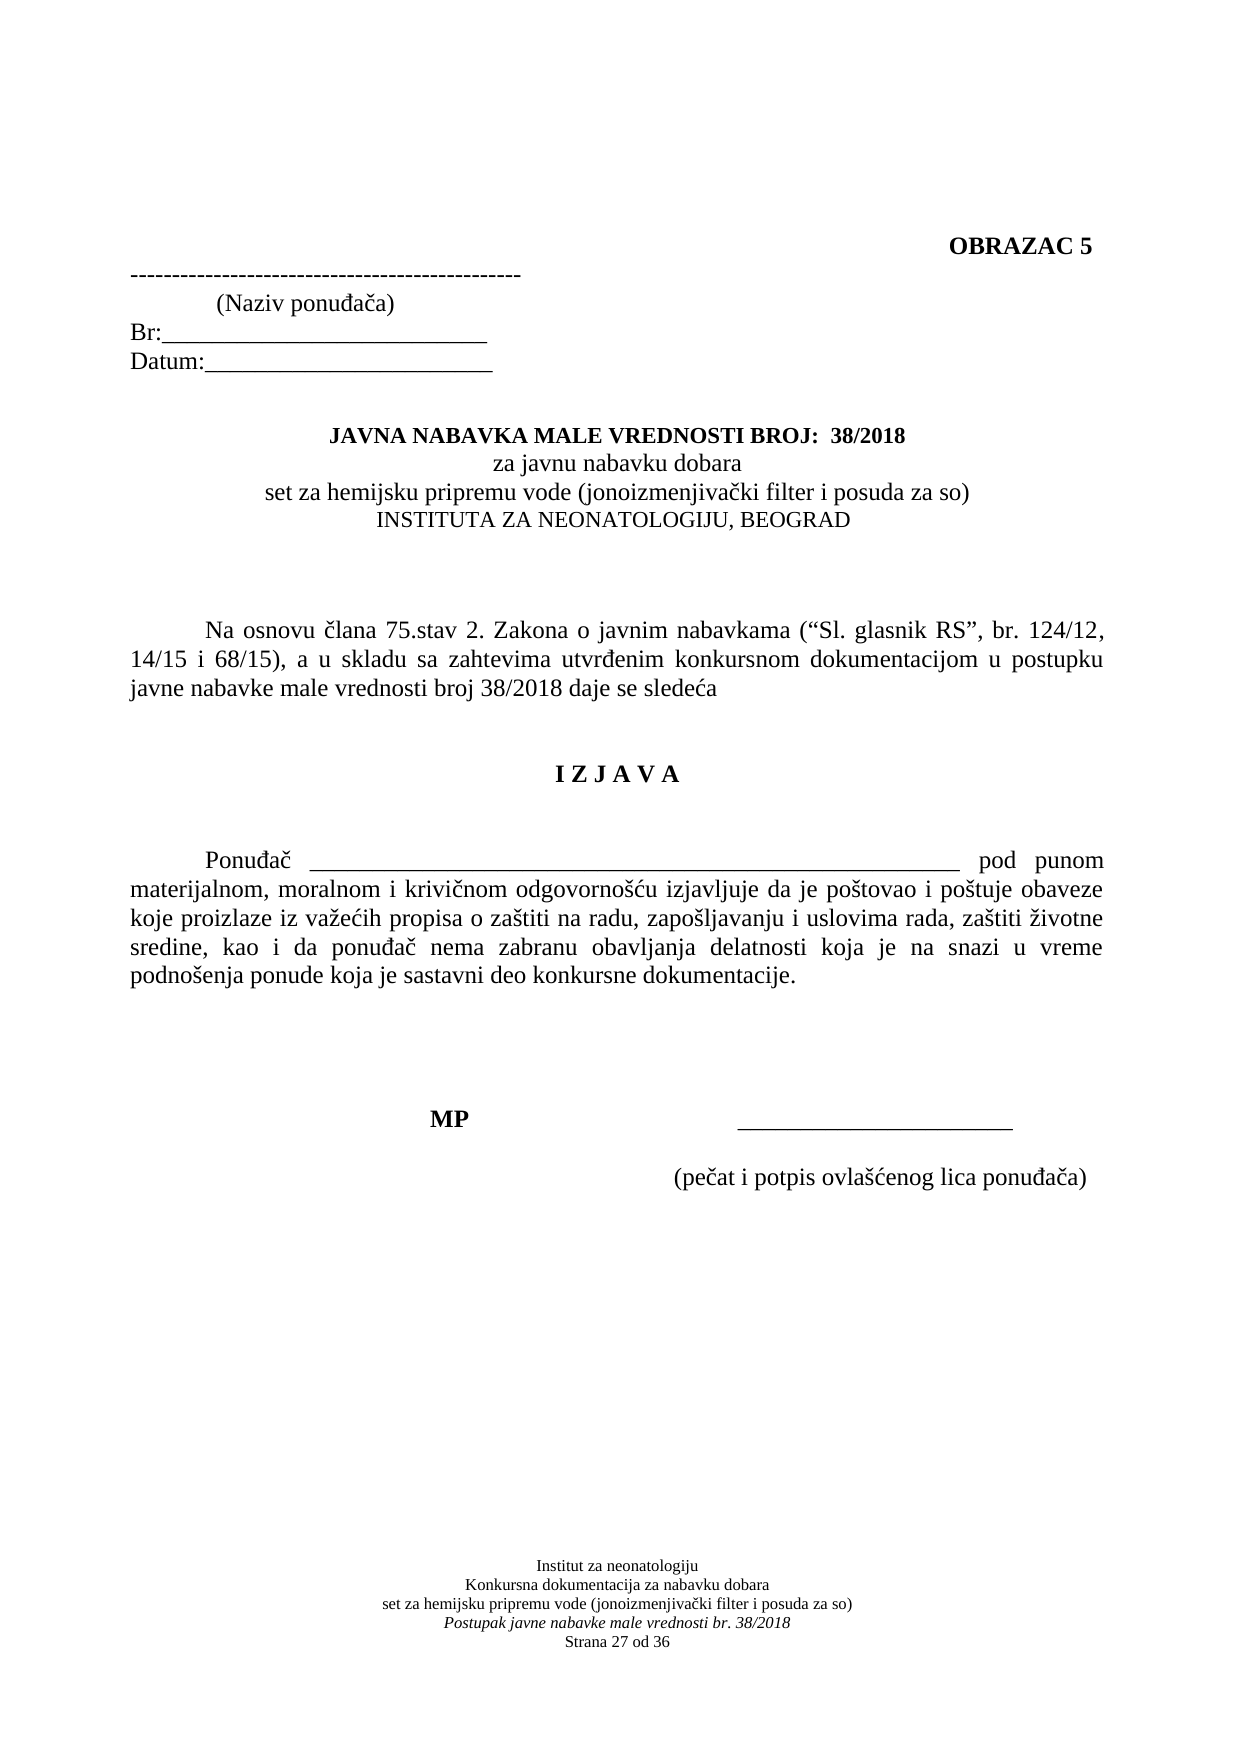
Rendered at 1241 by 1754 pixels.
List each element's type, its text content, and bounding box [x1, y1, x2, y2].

text MP ______________________ [430, 1047, 1104, 1133]
text Br:__________________________ [130, 317, 1104, 346]
text ----------------------------------------------- [130, 259, 1104, 288]
text I Z J A V A [130, 759, 1104, 788]
text set za hemijsku pripremu vode (jonoizmenjivački filter i posuda za so) [130, 477, 1104, 506]
text Ponuđač ____________________________________________________ pod punom materijalnom, moralnom i krivičnom odgovornošću izjavljuje da je poštovao i poštuje obaveze koje proizlaze iz važećih propisa o zaštiti na radu, zapošljavanju i uslovima rada, zaštiti životne sredine, kao i da ponuđač nema zabranu obavljanja delatnosti koja je na snazi u vreme podnošenja ponude koja je sastavni deo konkursne dokumentacije. [130, 845, 1104, 989]
text Datum:_______________________ [130, 346, 1104, 374]
text OBRAZAC 5 [805, 231, 1104, 259]
text za javnu nabavku dobara [130, 448, 1104, 477]
text Na osnovu člana 75.stav 2. Zakona o javnim nabavkama (“Sl. glasnik RS”, br. 124/12, 14/15 i 68/15), a u skladu sa zahtevima utvrđenim konkursnom dokumentacijom u postupku javne nabavke male vrednosti broj 38/2018 daje se sledeća [130, 615, 1104, 702]
text (Naziv ponuđača) [130, 288, 1104, 317]
text JAVNA NABAVKA MALE VREDNOSTI BROJ: 38/2018 [130, 422, 1104, 448]
text INSTITUTA ZA NEONATOLOGIJU, BEOGRAD [130, 506, 1104, 532]
text (pečat i potpis ovlašćenog lica ponuđača) [130, 1162, 1104, 1190]
